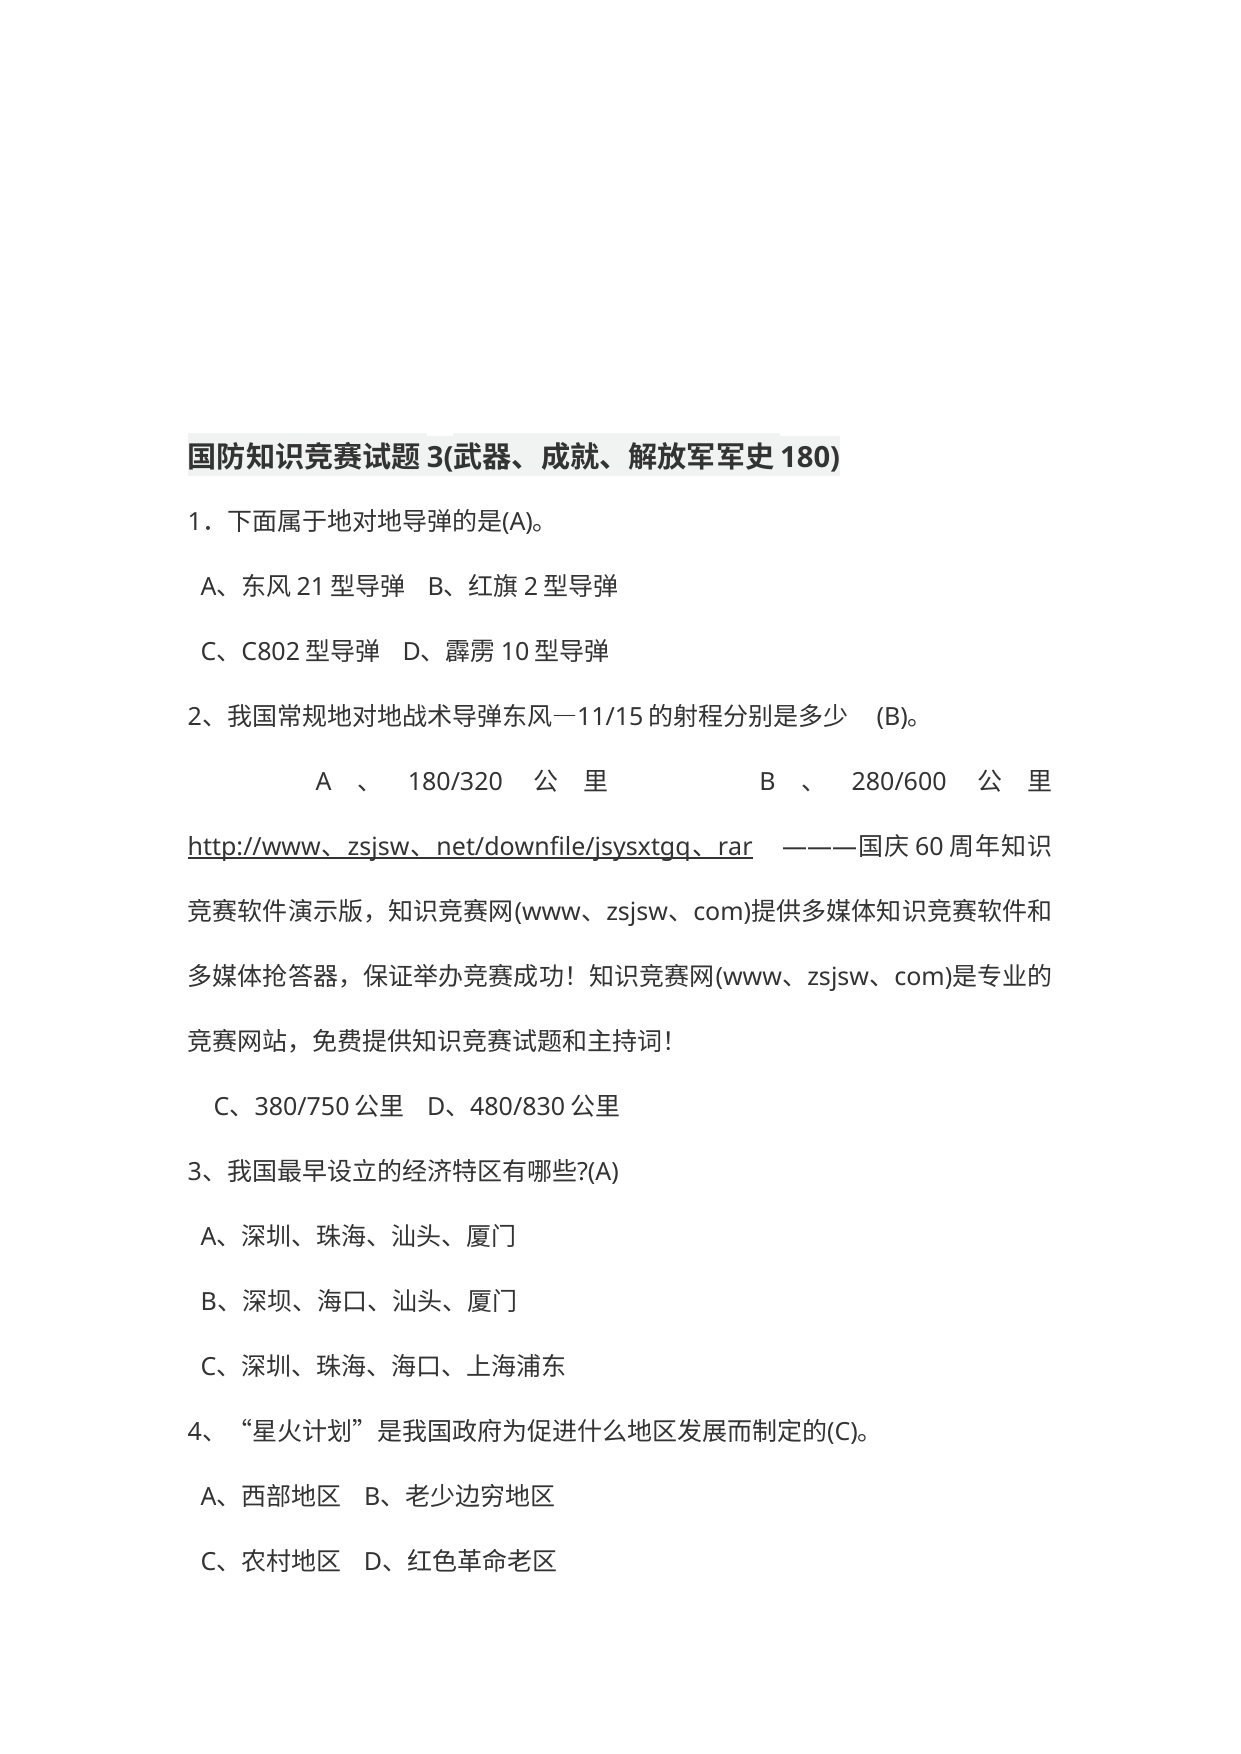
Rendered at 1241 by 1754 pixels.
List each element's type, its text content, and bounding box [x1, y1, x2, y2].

text 国防知识竞赛试题3(武器、成就、解放军军史180) [187, 422, 1053, 487]
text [187, 487, 1053, 1592]
